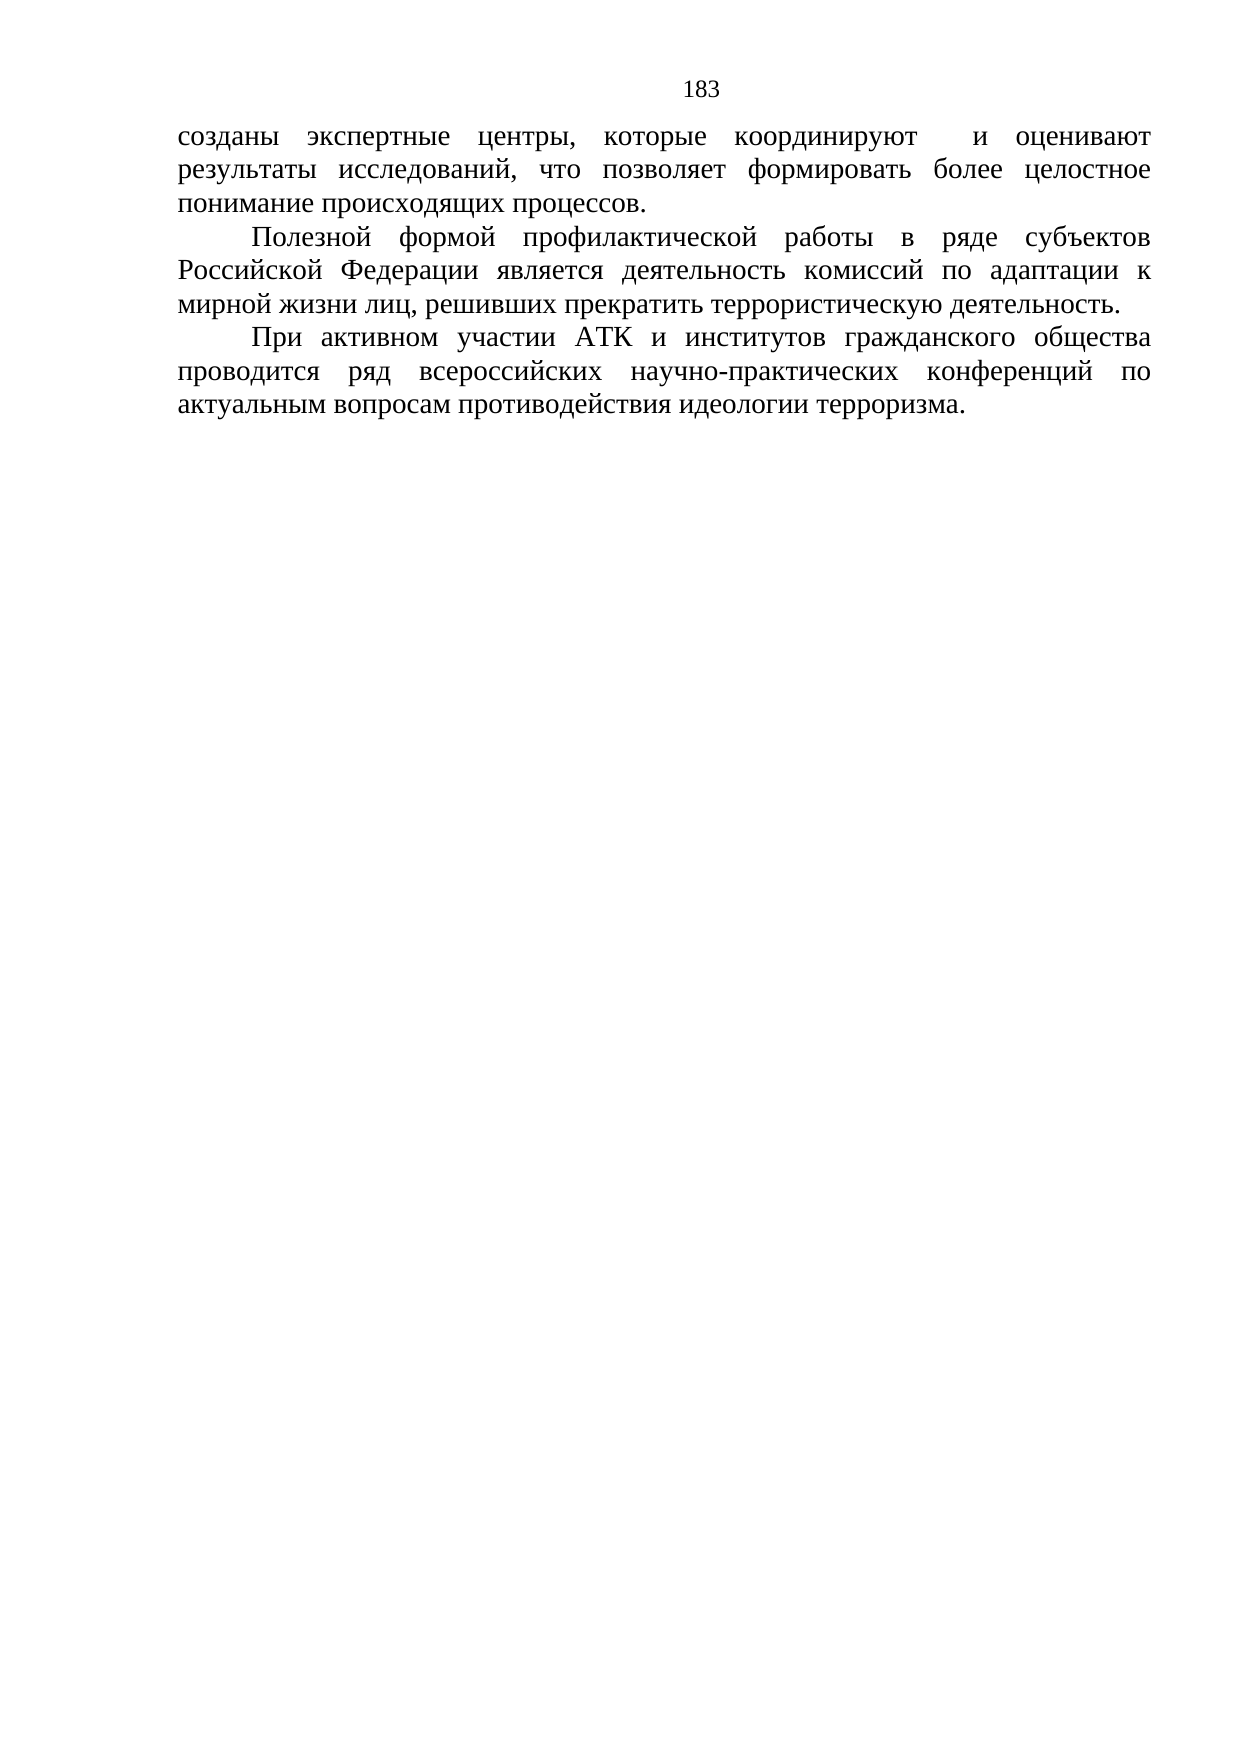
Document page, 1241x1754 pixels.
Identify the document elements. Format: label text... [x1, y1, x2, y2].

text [177, 118, 1152, 219]
text При активном участии АТК и институтов гражданского общества проводится ряд всероссийских научно-практических конференций по актуальным вопросам противодействия идеологии терроризма. [177, 319, 1152, 420]
text Полезной формой профилактической работы в ряде субъектов Российской Федерации является деятельность комиссий по адаптации к мирной жизни лиц, решивших прекратить террористическую деятельность. [177, 219, 1152, 319]
